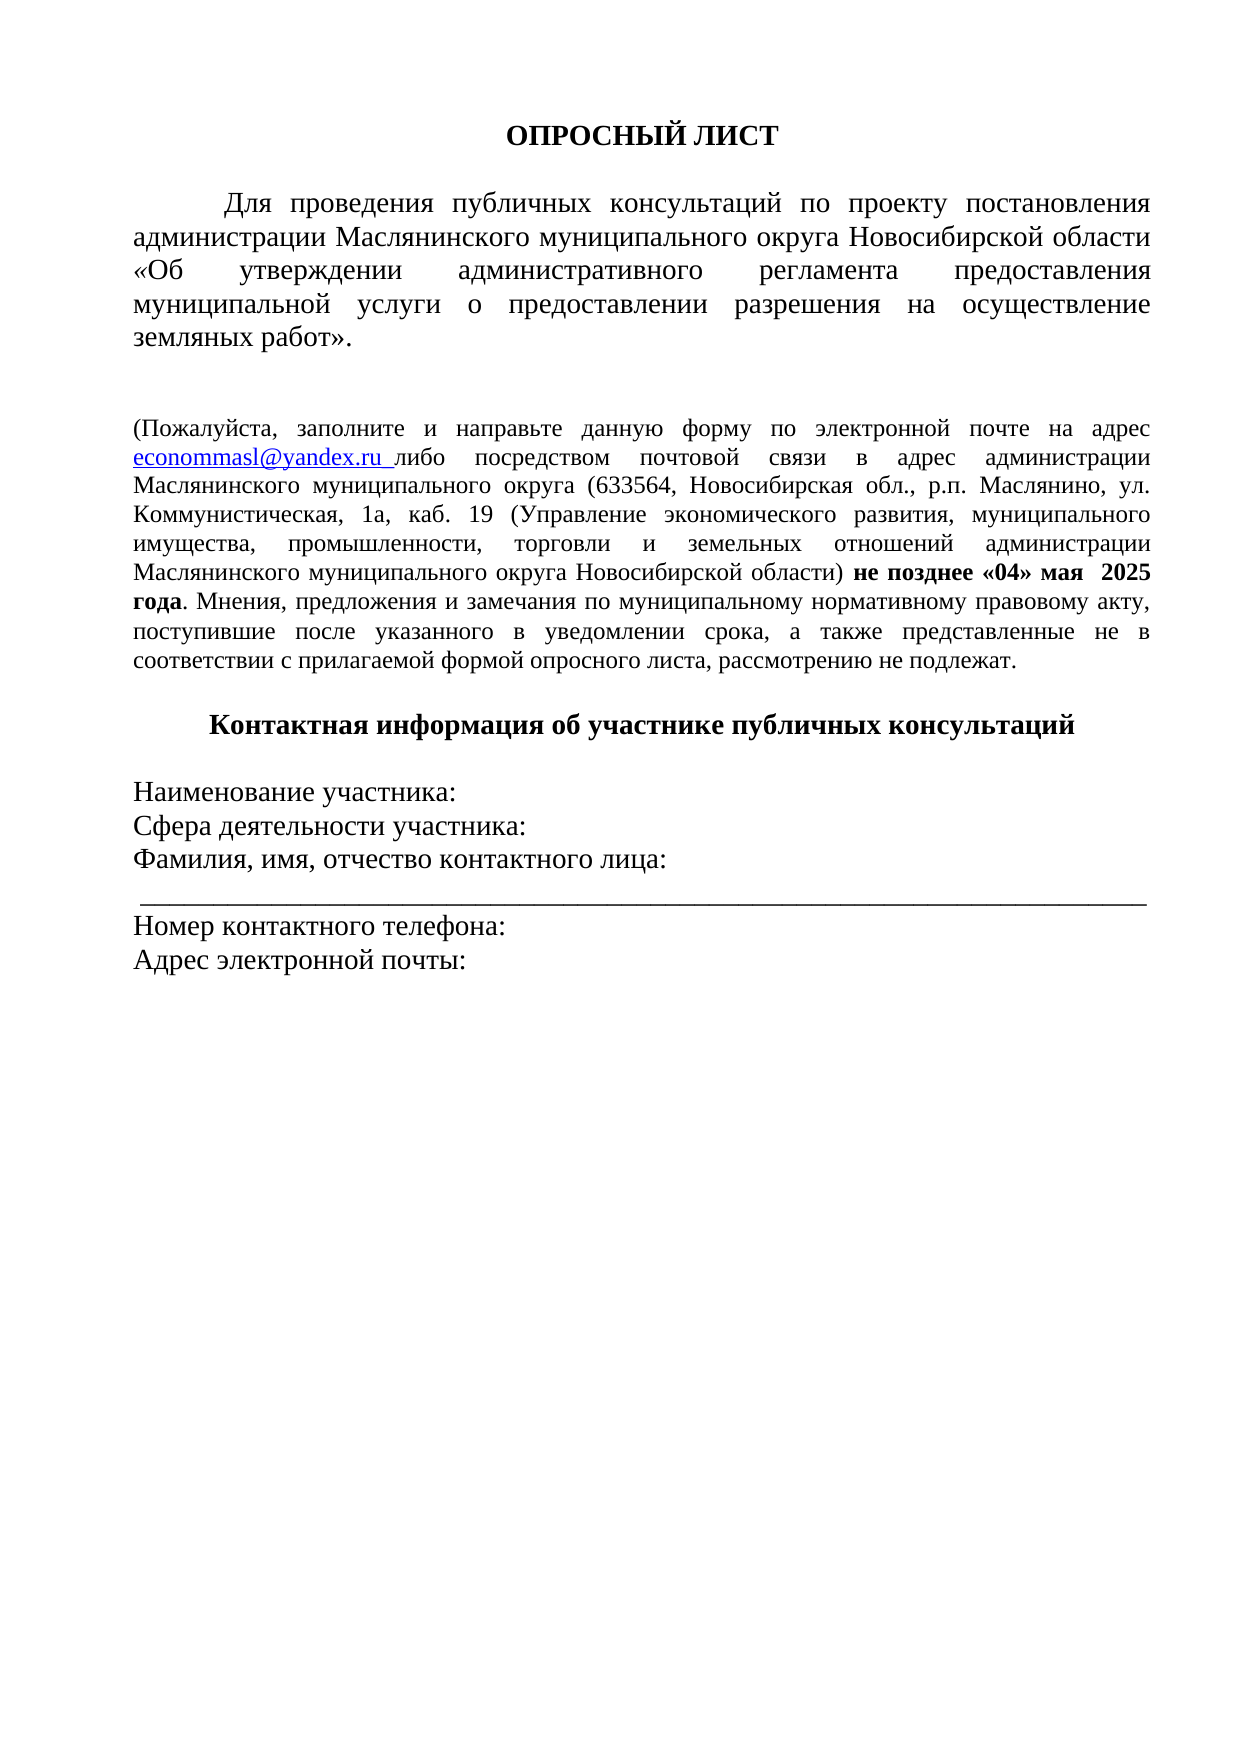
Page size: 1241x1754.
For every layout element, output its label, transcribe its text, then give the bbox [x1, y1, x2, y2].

text Сфера деятельности участника: [133, 808, 1152, 841]
text (Пожалуйста, заполните и направьте данную форму по электронной почте на адрес econommasl@yandex.ru_либо посредством почтовой связи в адрес администрации Маслянинского муниципального округа (633564, Новосибирская обл., р.п. Маслянино, ул. Коммунистическая, 1а, каб. 19 (Управление экономического развития, муниципального имущества, промышленности, торговли и земельных отношений администрации Маслянинского муниципального округа Новосибирской области) не позднее «04» мая 2025 года. Мнения, предложения и замечания по муниципальному нормативному правовому акту, поступившие после указанного в уведомлении срока, а также представленные не в соответствии с прилагаемой формой опросного листа, рассмотрению не подлежат. [133, 413, 1152, 673]
text _____________________________________________________________________ [133, 875, 1152, 908]
text ОПРОСНЫЙ ЛИСТ [133, 118, 1152, 152]
text Контактная информация об участнике публичных консультаций [133, 707, 1152, 741]
text Номер контактного телефона: [133, 908, 1152, 942]
text Фамилия, имя, отчество контактного лица: [133, 841, 1152, 875]
text Для проведения публичных консультаций по проекту постановления администрации Маслянинского муниципального округа Новосибирской области «Об утверждении административного регламента предоставления муниципальной услуги о предоставлении разрешения на осуществление земляных работ». [133, 185, 1152, 353]
text Адрес электронной почты: [133, 942, 1152, 975]
text Наименование участника: [133, 774, 1152, 808]
